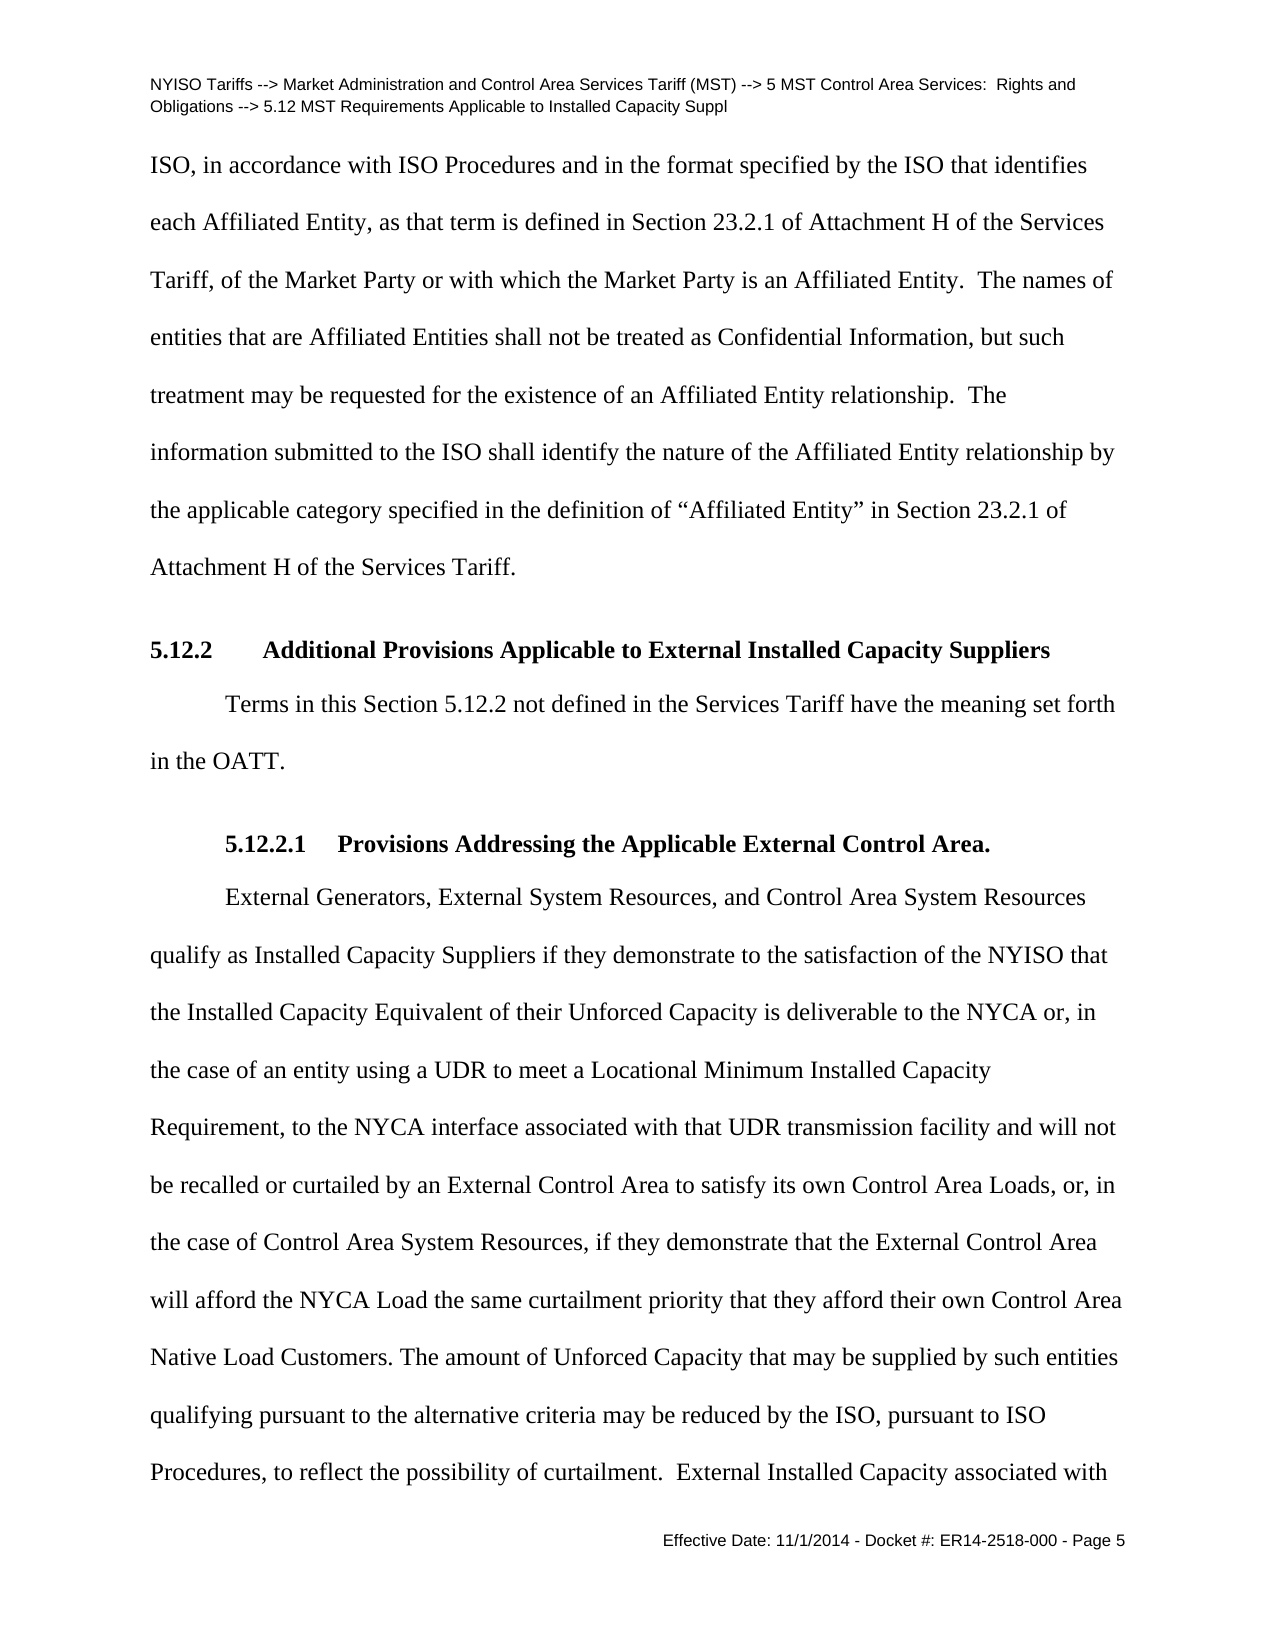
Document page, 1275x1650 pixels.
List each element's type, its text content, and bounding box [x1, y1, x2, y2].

text Terms in this Section 5.12.2 not defined in the Services Tariff have the meaning set forth in the OATT. [150, 689, 1125, 775]
subtitle 5.12.2.1 Provisions Addressing the Applicable External Control Area. [225, 829, 1125, 857]
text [150, 150, 1125, 581]
subtitle 5.12.2 Additional Provisions Applicable to External Installed Capacity Suppliers [150, 635, 1059, 664]
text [150, 882, 1125, 1486]
